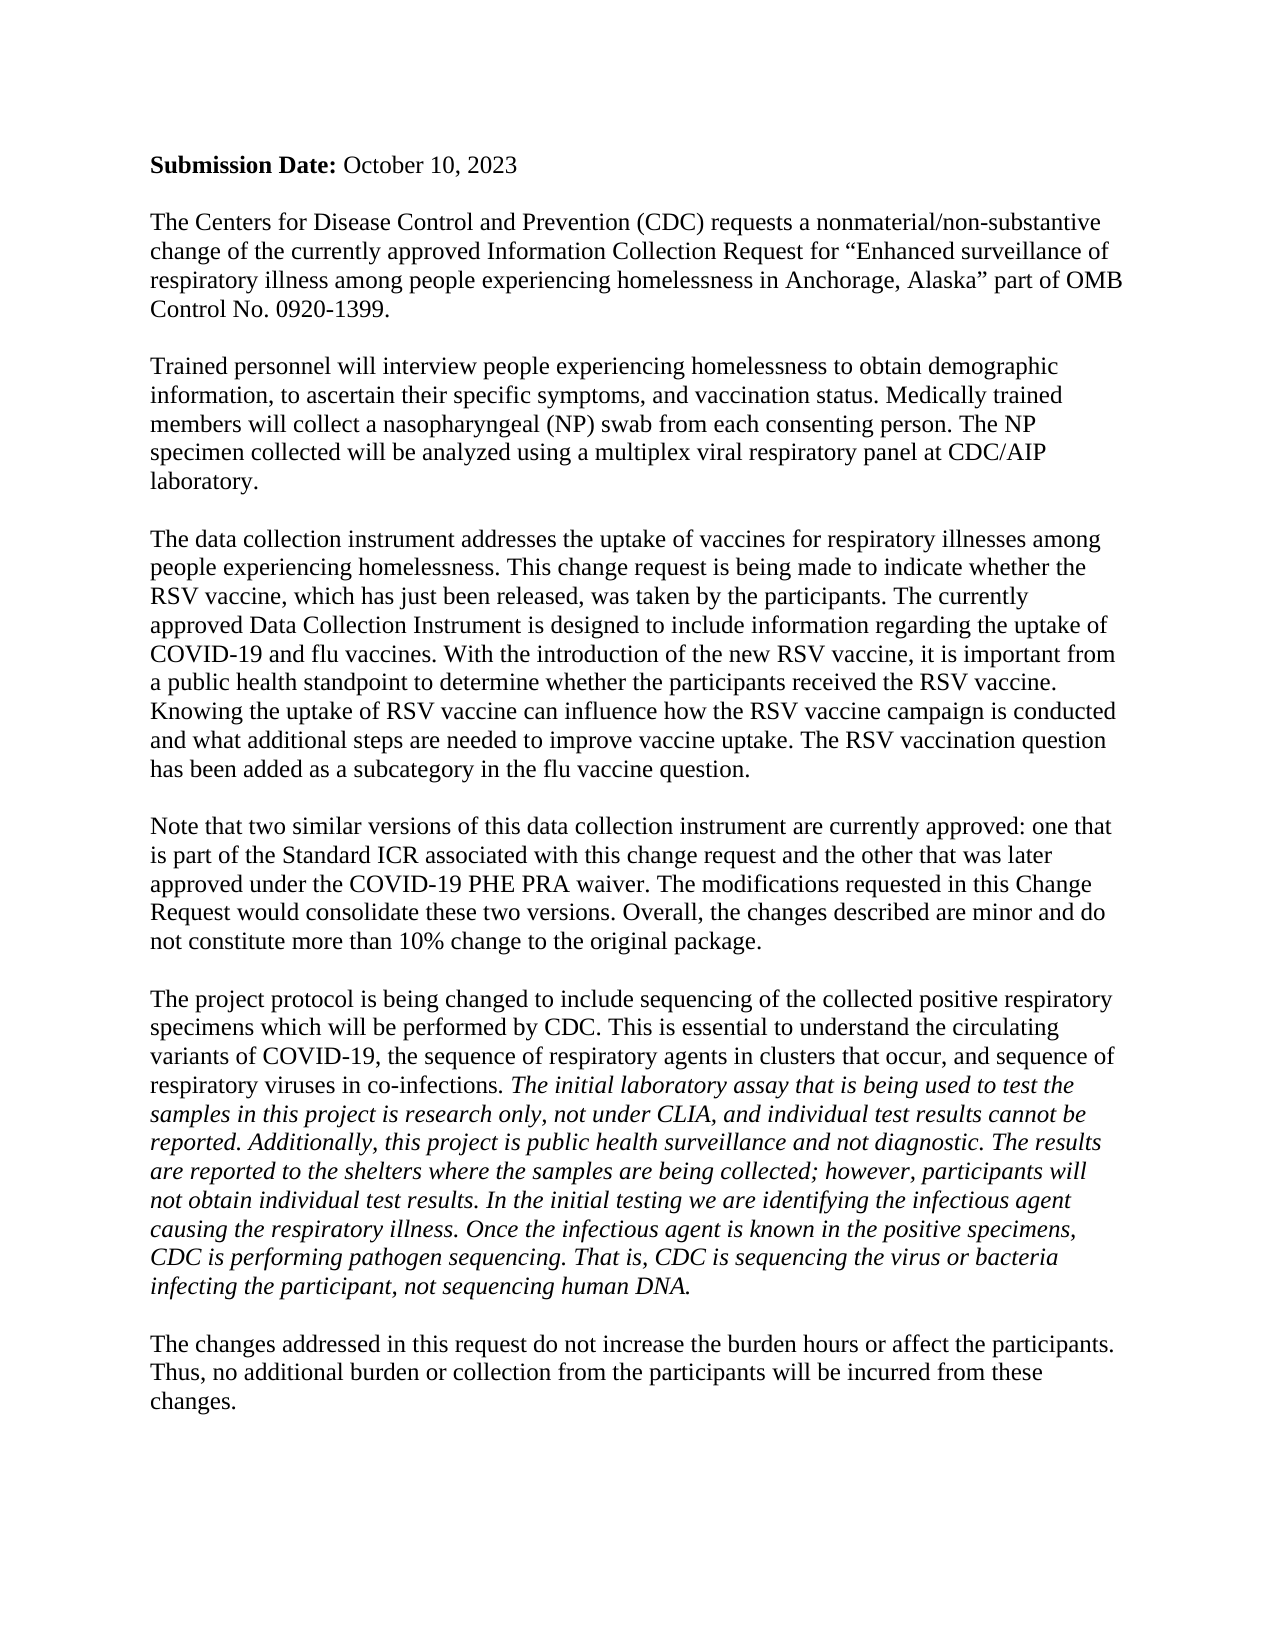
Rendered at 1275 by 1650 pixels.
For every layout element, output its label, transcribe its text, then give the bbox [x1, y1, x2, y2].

text Note that two similar versions of this data collection instrument are currently approved: one that is part of the Standard ICR associated with this change request and the other that was later approved under the COVID-19 PHE PRA waiver. The modifications requested in this Change Request would consolidate these two versions. Overall, the changes described are minor and do not constitute more than 10% change to the original package. [150, 811, 1125, 955]
text The project protocol is being changed to include sequencing of the collected positive respiratory specimens which will be performed by CDC. This is essential to understand the circulating variants of COVID-19, the sequence of respiratory agents in clusters that occur, and sequence of respiratory viruses in co-infections. The initial laboratory assay that is being used to test the samples in this project is research only, not under CLIA, and individual test results cannot be reported. Additionally, this project is public health surveillance and not diagnostic. The results are reported to the shelters where the samples are being collected; however, participants will not obtain individual test results. In the initial testing we are identifying the infectious agent causing the respiratory illness. Once the infectious agent is known in the positive specimens, CDC is performing pathogen sequencing. That is, CDC is sequencing the virus or bacteria infecting the participant, not sequencing human DNA. [150, 984, 1125, 1300]
text Submission Date: October 10, 2023 [150, 150, 1125, 179]
text The changes addressed in this request do not increase the burden hours or affect the participants. Thus, no additional burden or collection from the participants will be incurred from these changes. [150, 1329, 1125, 1415]
text The data collection instrument addresses the uptake of vaccines for respiratory illnesses among people experiencing homelessness. This change request is being made to indicate whether the RSV vaccine, which has just been released, was taken by the participants. The currently approved Data Collection Instrument is designed to include information regarding the uptake of COVID-19 and flu vaccines. With the introduction of the new RSV vaccine, it is important from a public health standpoint to determine whether the participants received the RSV vaccine. Knowing the uptake of RSV vaccine can influence how the RSV vaccine campaign is conducted and what additional steps are needed to improve vaccine uptake. The RSV vaccination question has been added as a subcategory in the flu vaccine question. [150, 524, 1125, 782]
text The Centers for Disease Control and Prevention (CDC) requests a nonmaterial/non-substantive change of the currently approved Information Collection Request for “Enhanced surveillance of respiratory illness among people experiencing homelessness in Anchorage, Alaska” part of OMB Control No. 0920-1399. [150, 207, 1125, 322]
text Trained personnel will interview people experiencing homelessness to obtain demographic information, to ascertain their specific symptoms, and vaccination status. Medically trained members will collect a nasopharyngeal (NP) swab from each consenting person. The NP specimen collected will be analyzed using a multiplex viral respiratory panel at CDC/AIP laboratory. [150, 351, 1125, 495]
